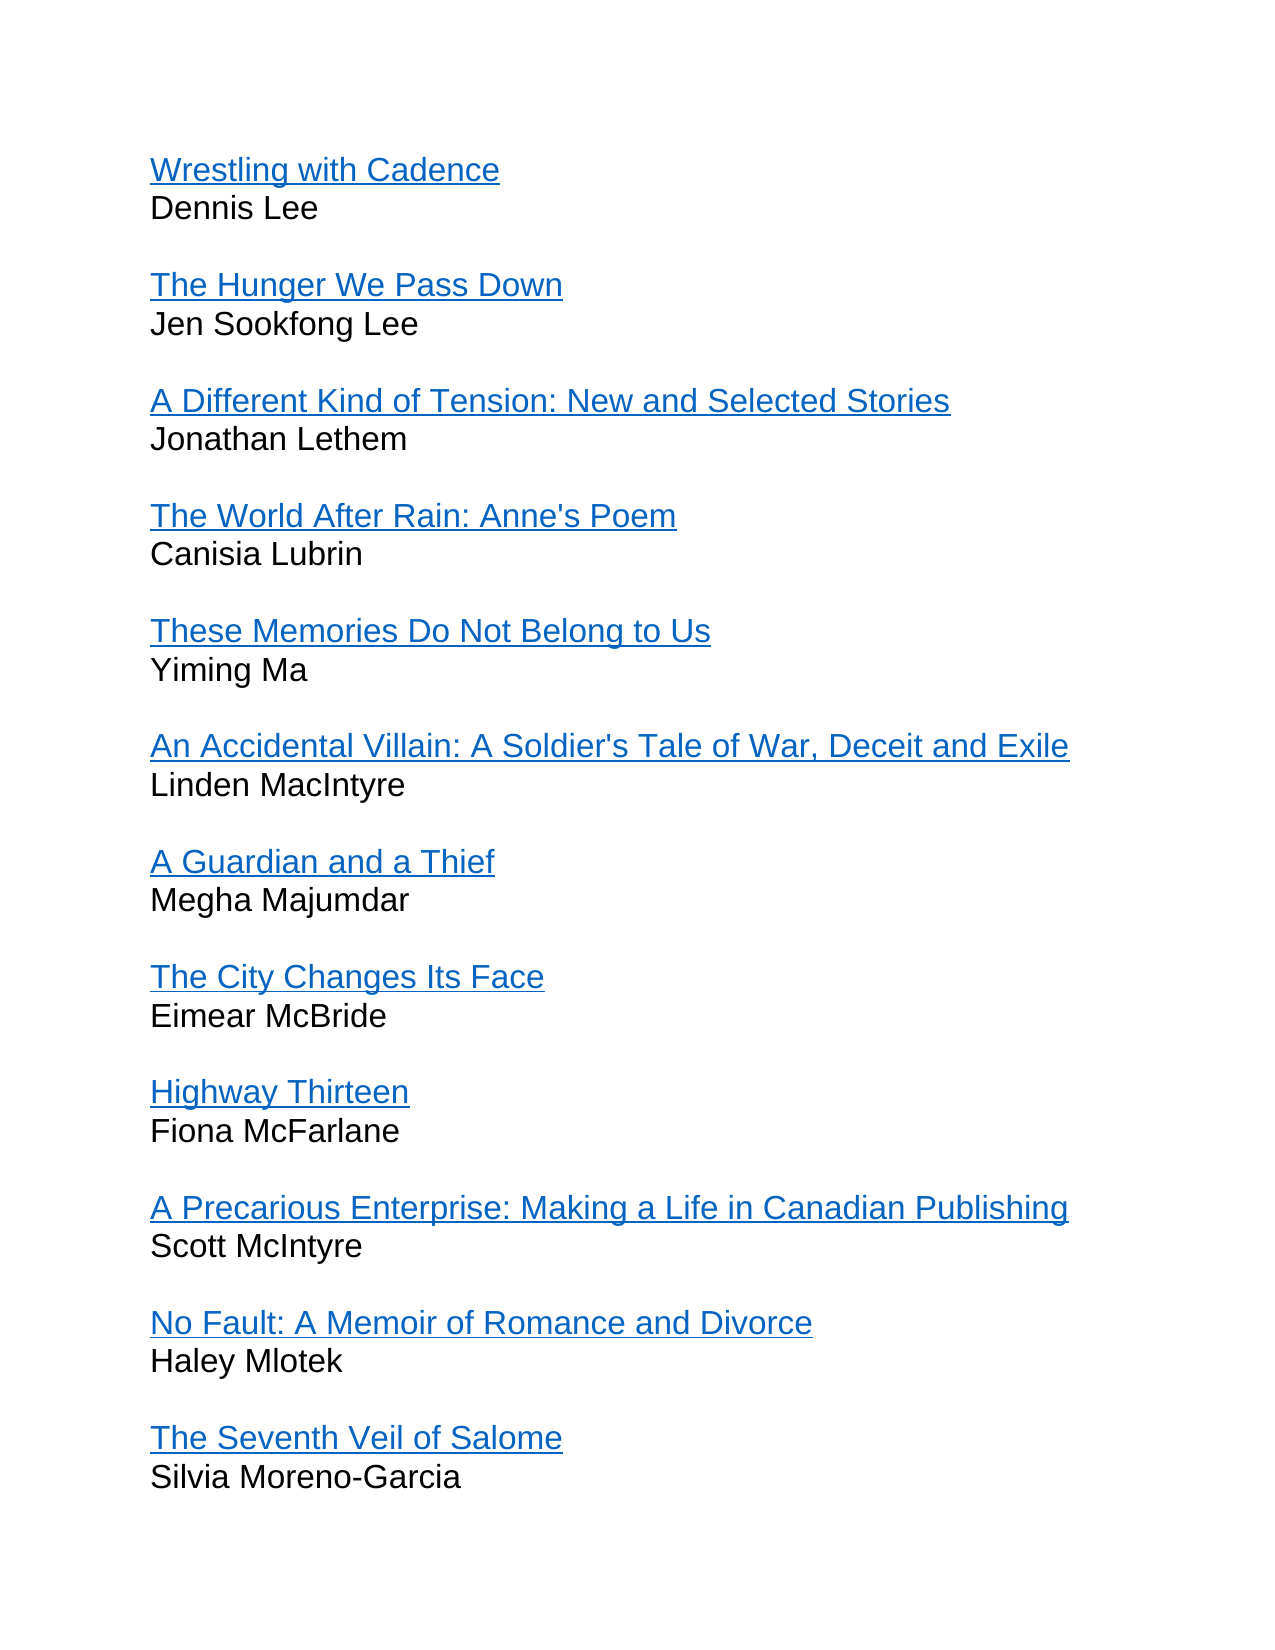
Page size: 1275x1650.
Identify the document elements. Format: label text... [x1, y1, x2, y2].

text Scott McIntyre [150, 1226, 1125, 1265]
text Eimear McBride [150, 996, 1125, 1034]
text Haley Mlotek [150, 1342, 1125, 1380]
text Fiona McFarlane [150, 1111, 1125, 1149]
text Yiming Ma [150, 650, 1125, 688]
text The Seventh Veil of Salome [150, 1418, 1125, 1457]
text A Different Kind of Tension: New and Selected Stories [150, 381, 1125, 419]
text Megha Majumdar [150, 880, 1125, 919]
text Dennis Lee [150, 188, 1125, 227]
text Silvia Moreno-Garcia [150, 1457, 1125, 1495]
text Linden MacIntyre [150, 765, 1125, 803]
text Canisia Lubrin [150, 534, 1125, 573]
text A Precarious Enterprise: Making a Life in Canadian Publishing [150, 1188, 1125, 1226]
text The Hunger We Pass Down [150, 265, 1125, 304]
text Jonathan Lethem [150, 419, 1125, 457]
text The World After Rain: Anne's Poem [150, 496, 1125, 534]
text A Guardian and a Thief [150, 842, 1125, 880]
text Jen Sookfong Lee [150, 304, 1125, 342]
text Highway Thirteen [150, 1072, 1125, 1111]
text Wrestling with Cadence [150, 150, 1125, 188]
text No Fault: A Memoir of Romance and Divorce [150, 1303, 1125, 1342]
text An Accidental Villain: A Soldier's Tale of War, Deceit and Exile [150, 727, 1125, 765]
text These Memories Do Not Belong to Us [150, 611, 1125, 650]
text The City Changes Its Face [150, 957, 1125, 996]
